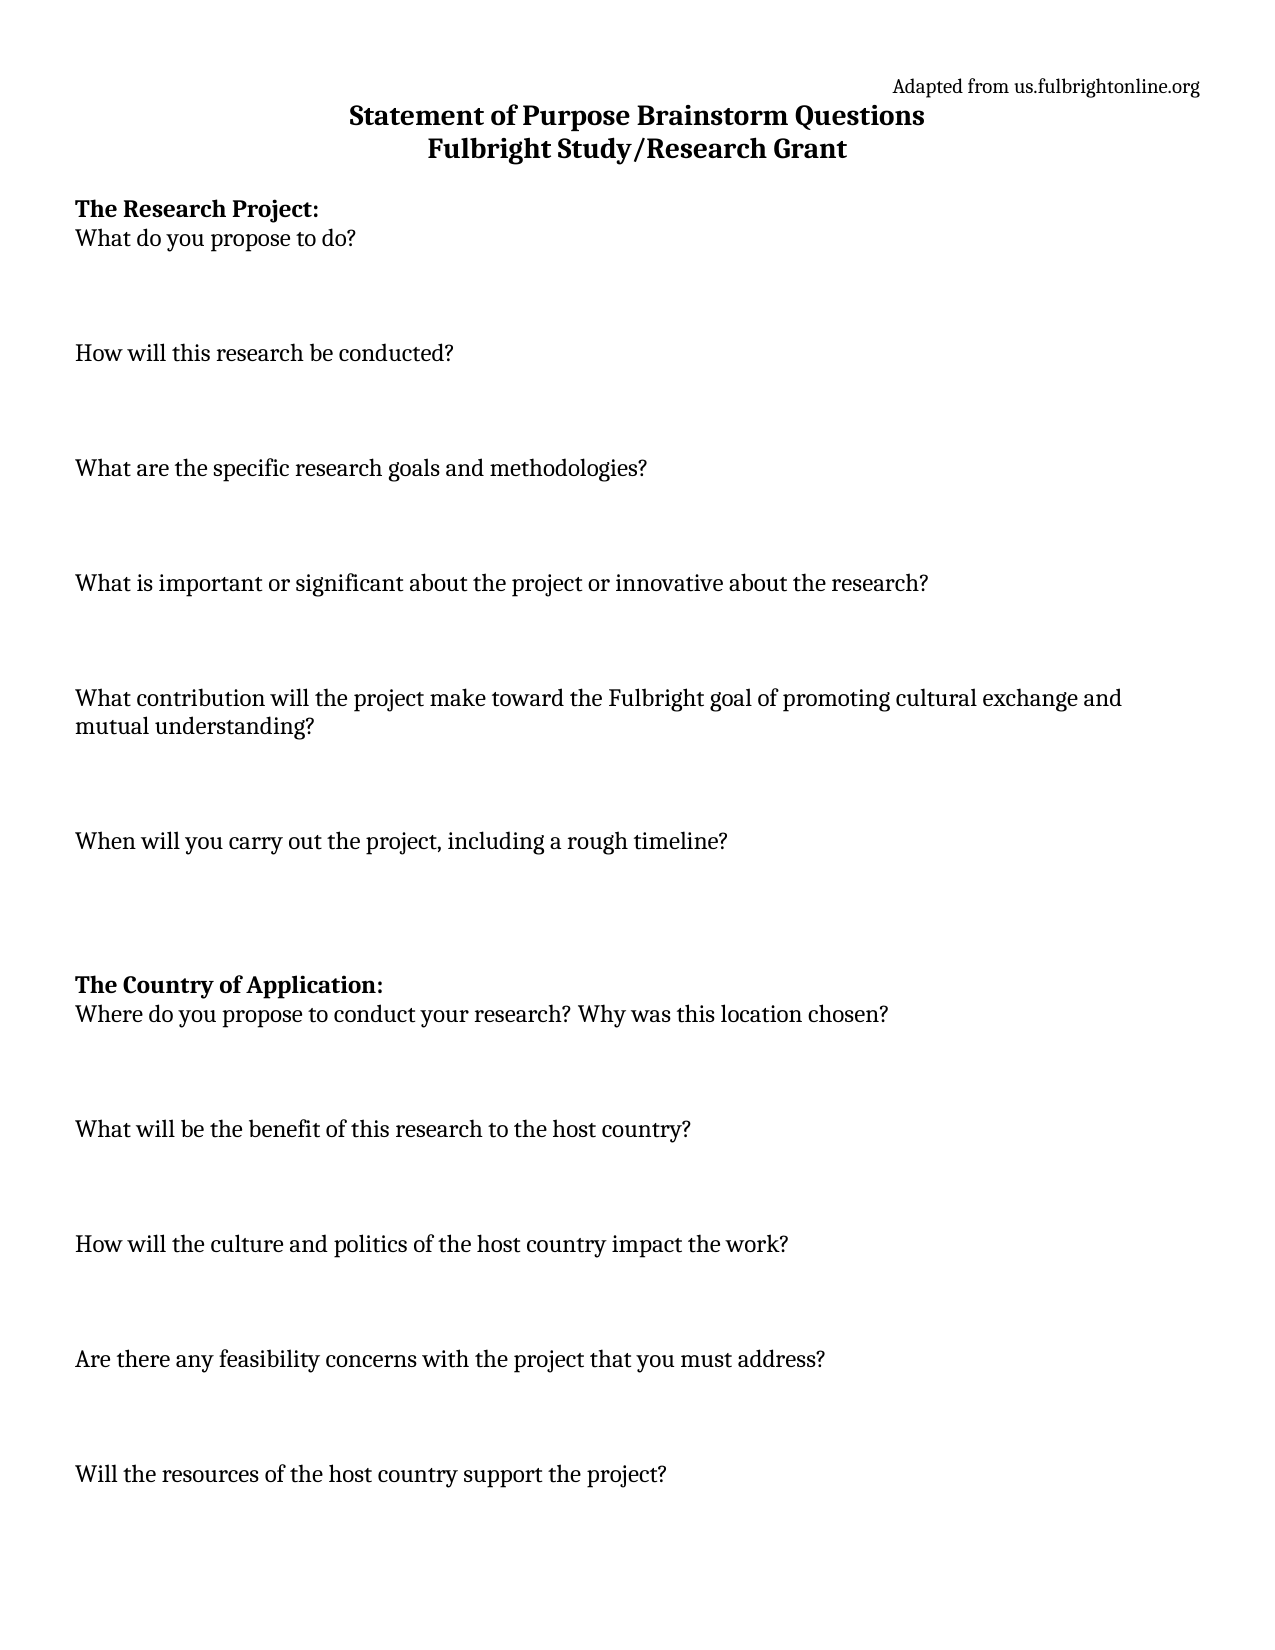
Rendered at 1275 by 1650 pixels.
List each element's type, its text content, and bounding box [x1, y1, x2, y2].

text The Research Project: [75, 195, 1200, 223]
text How will the culture and politics of the host country impact the work? [75, 1230, 1200, 1258]
text Statement of Purpose Brainstorm Questions [75, 99, 1200, 132]
text Will the resources of the host country support the project? [75, 1460, 1200, 1488]
text What is important or significant about the project or innovative about the research? [75, 568, 1200, 597]
text Fulbright Study/Research Grant [75, 132, 1200, 166]
text What do you propose to do? [75, 223, 1200, 252]
text When will you carry out the project, including a rough timeline? [75, 827, 1200, 856]
text Where do you propose to conduct your research? Why was this location chosen? [75, 1000, 1200, 1028]
text The Country of Application: [75, 971, 1200, 1000]
text How will this research be conducted? [75, 338, 1200, 367]
text Are there any feasibility concerns with the project that you must address? [75, 1345, 1200, 1373]
text What will be the benefit of this research to the host country? [75, 1115, 1200, 1143]
text What contribution will the project make toward the Fulbright goal of promoting cultural exchange and mutual understanding? [75, 683, 1200, 741]
text What are the specific research goals and methodologies? [75, 453, 1200, 482]
